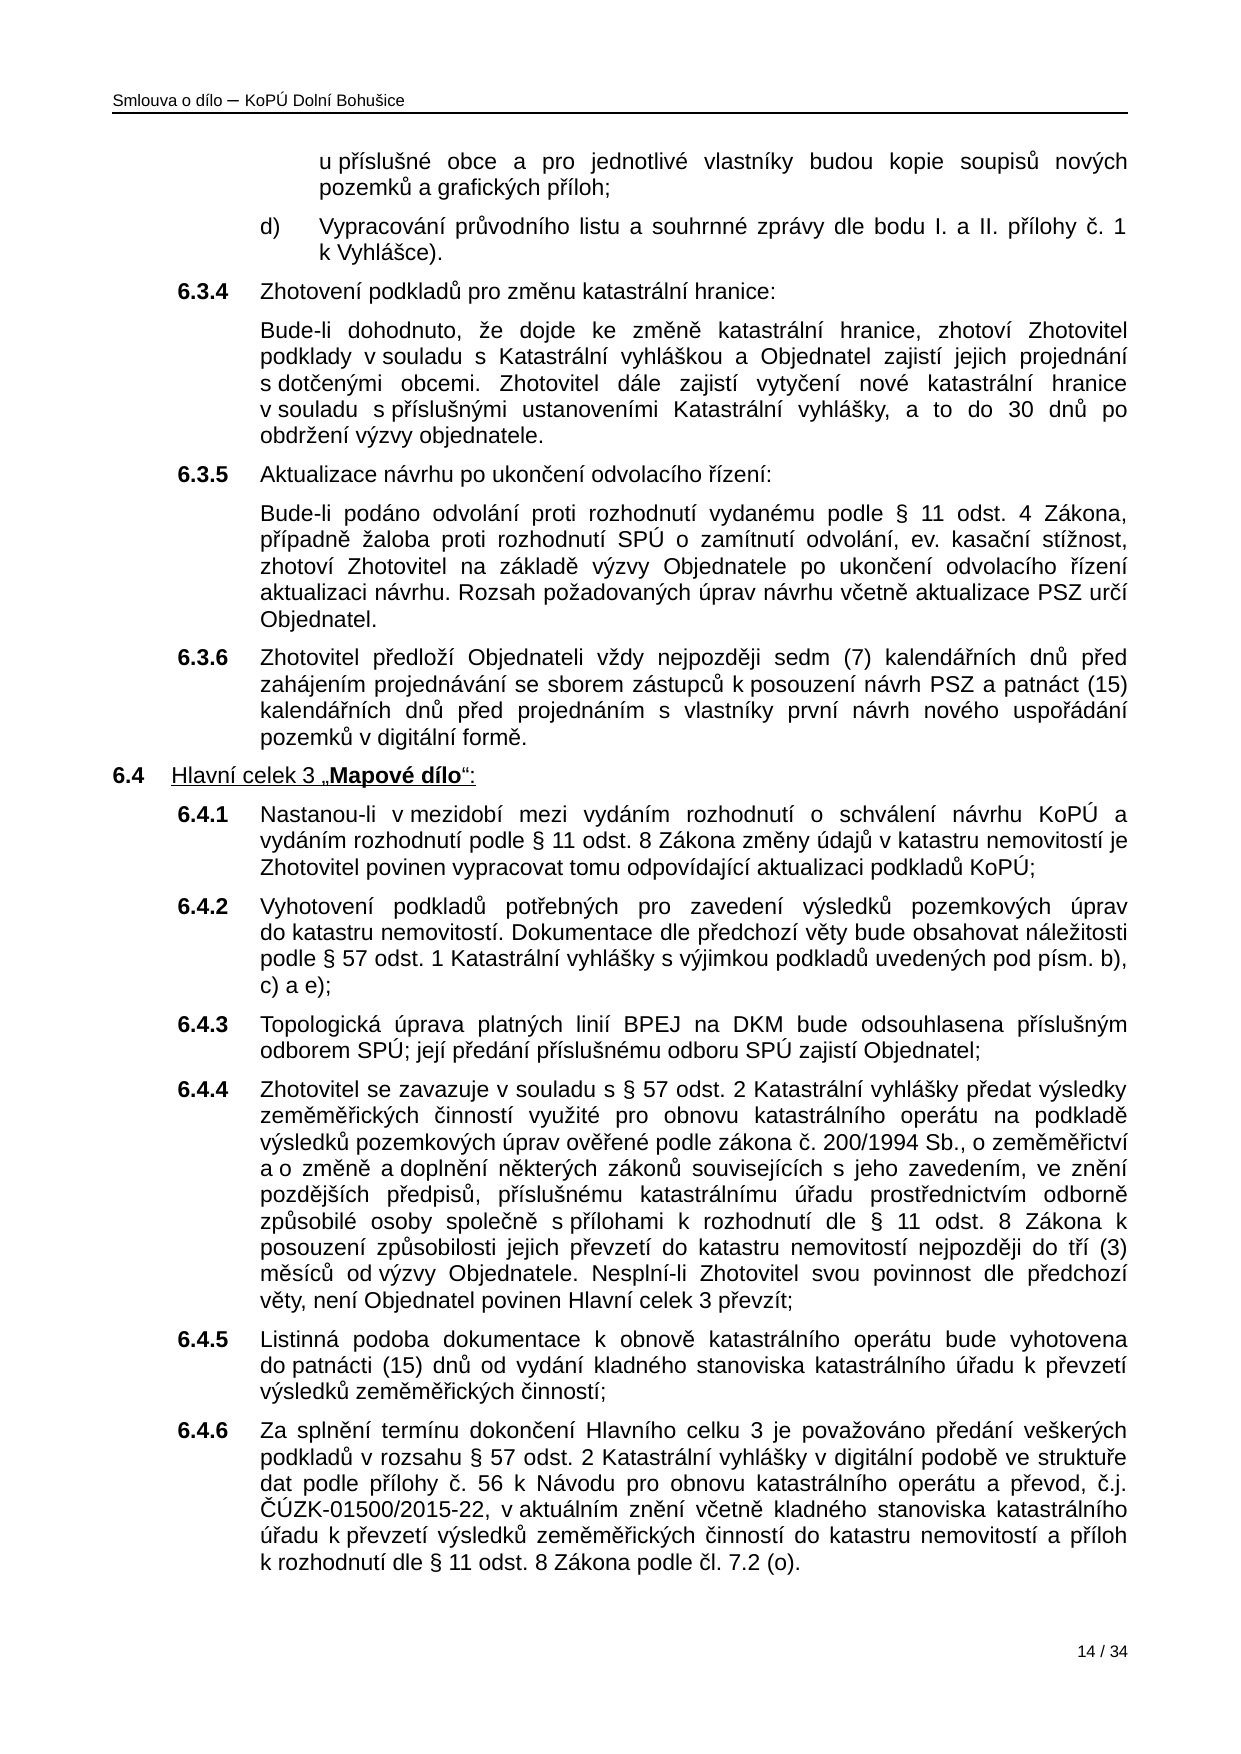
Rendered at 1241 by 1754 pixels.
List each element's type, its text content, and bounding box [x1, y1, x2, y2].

text Zhotovitel se zavazuje v souladu s § 57 odst. 2 Katastrální vyhlášky předat výsledky zeměměřických činností využité pro obnovu katastrálního operátu na podkladě výsledků pozemkových úprav ověřené podle zákona č. 200/1994 Sb., o zeměměřictví a o změně a doplnění některých zákonů souvisejících s jeho zavedením, ve znění pozdějších předpisů, příslušnému katastrálnímu úřadu prostřednictvím odborně způsobilé osoby společně s přílohami k rozhodnutí dle § 11 odst. 8 Zákona k posouzení způsobilosti jejich převzetí do katastru nemovitostí nejpozději do tří (3) měsíců od výzvy Objednatele. Nesplní-li Zhotovitel svou povinnost dle předchozí věty, není Objednatel povinen Hlavní celek 3 převzít; [177, 1076, 1128, 1313]
text Zhotovitel předloží Objednateli vždy nejpozději sedm (7) kalendářních dnů před zahájením projednávání se sborem zástupců k posouzení návrh PSZ a patnáct (15) kalendářních dnů před projednáním s vlastníky první návrh nového uspořádání pozemků v digitální formě. [177, 644, 1128, 750]
text Listinná podoba dokumentace k obnově katastrálního operátu bude vyhotovena do patnácti (15) dnů od vydání kladného stanoviska katastrálního úřadu k převzetí výsledků zeměměřických činností; [177, 1326, 1128, 1404]
text Topologická úprava platných linií BPEJ na DKM bude odsouhlasena příslušným odborem SPÚ; její předání příslušnému odboru SPÚ zajistí Objednatel; [177, 1011, 1128, 1063]
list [260, 148, 1128, 200]
text Za splnění termínu dokončení Hlavního celku 3 je považováno předání veškerých podkladů v rozsahu § 57 odst. 2 Katastrální vyhlášky v digitální podobě ve struktuře dat podle přílohy č. 56 k Návodu pro obnovu katastrálního operátu a převod, č.j. ČÚZK-01500/2015-22, v aktuálním znění včetně kladného stanoviska katastrálního úřadu k převzetí výsledků zeměměřických činností do katastru nemovitostí a příloh k rozhodnutí dle § 11 odst. 8 Zákona podle čl. 7.2 (o). [177, 1417, 1128, 1575]
text Vyhotovení podkladů potřebných pro zavedení výsledků pozemkových úprav do katastru nemovitostí. Dokumentace dle předchozí věty bude obsahovat náležitosti podle § 57 odst. 1 Katastrální vyhlášky s výjimkou podkladů uvedených pod písm. b), c) a e); [177, 893, 1128, 998]
text Zhotovení podkladů pro změnu katastrální hranice: [177, 278, 1128, 304]
text Aktualizace návrhu po ukončení odvolacího řízení: [177, 461, 1128, 488]
text Hlavní celek 3 „Mapové dílo“: [112, 762, 1128, 789]
list Bude-li dohodnuto, že dojde ke změně katastrální hranice, zhotoví Zhotovitel podklady v souladu s Katastrální vyhláškou a Objednatel zajistí jejich projednání s dotčenými obcemi. Zhotovitel dále zajistí vytyčení nové katastrální hranice v souladu s příslušnými ustanoveními Katastrální vyhlášky, a to do 30 dnů po obdržení výzvy objednatele. [260, 317, 1128, 449]
text Nastanou-li v mezidobí mezi vydáním rozhodnutí o schválení návrhu KoPÚ a vydáním rozhodnutí podle § 11 odst. 8 Zákona změny údajů v katastru nemovitostí je Zhotovitel povinen vypracovat tomu odpovídající aktualizaci podkladů KoPÚ; [177, 801, 1128, 880]
list Vypracování průvodního listu a souhrnné zprávy dle bodu I. a II. přílohy č. 1 k Vyhlášce). [260, 213, 1128, 266]
list Bude-li podáno odvolání proti rozhodnutí vydanému podle § 11 odst. 4 Zákona, případně žaloba proti rozhodnutí SPÚ o zamítnutí odvolání, ev. kasační stížnost, zhotoví Zhotovitel na základě výzvy Objednatele po ukončení odvolacího řízení aktualizaci návrhu. Rozsah požadovaných úprav návrhu včetně aktualizace PSZ určí Objednatel. [260, 500, 1128, 632]
